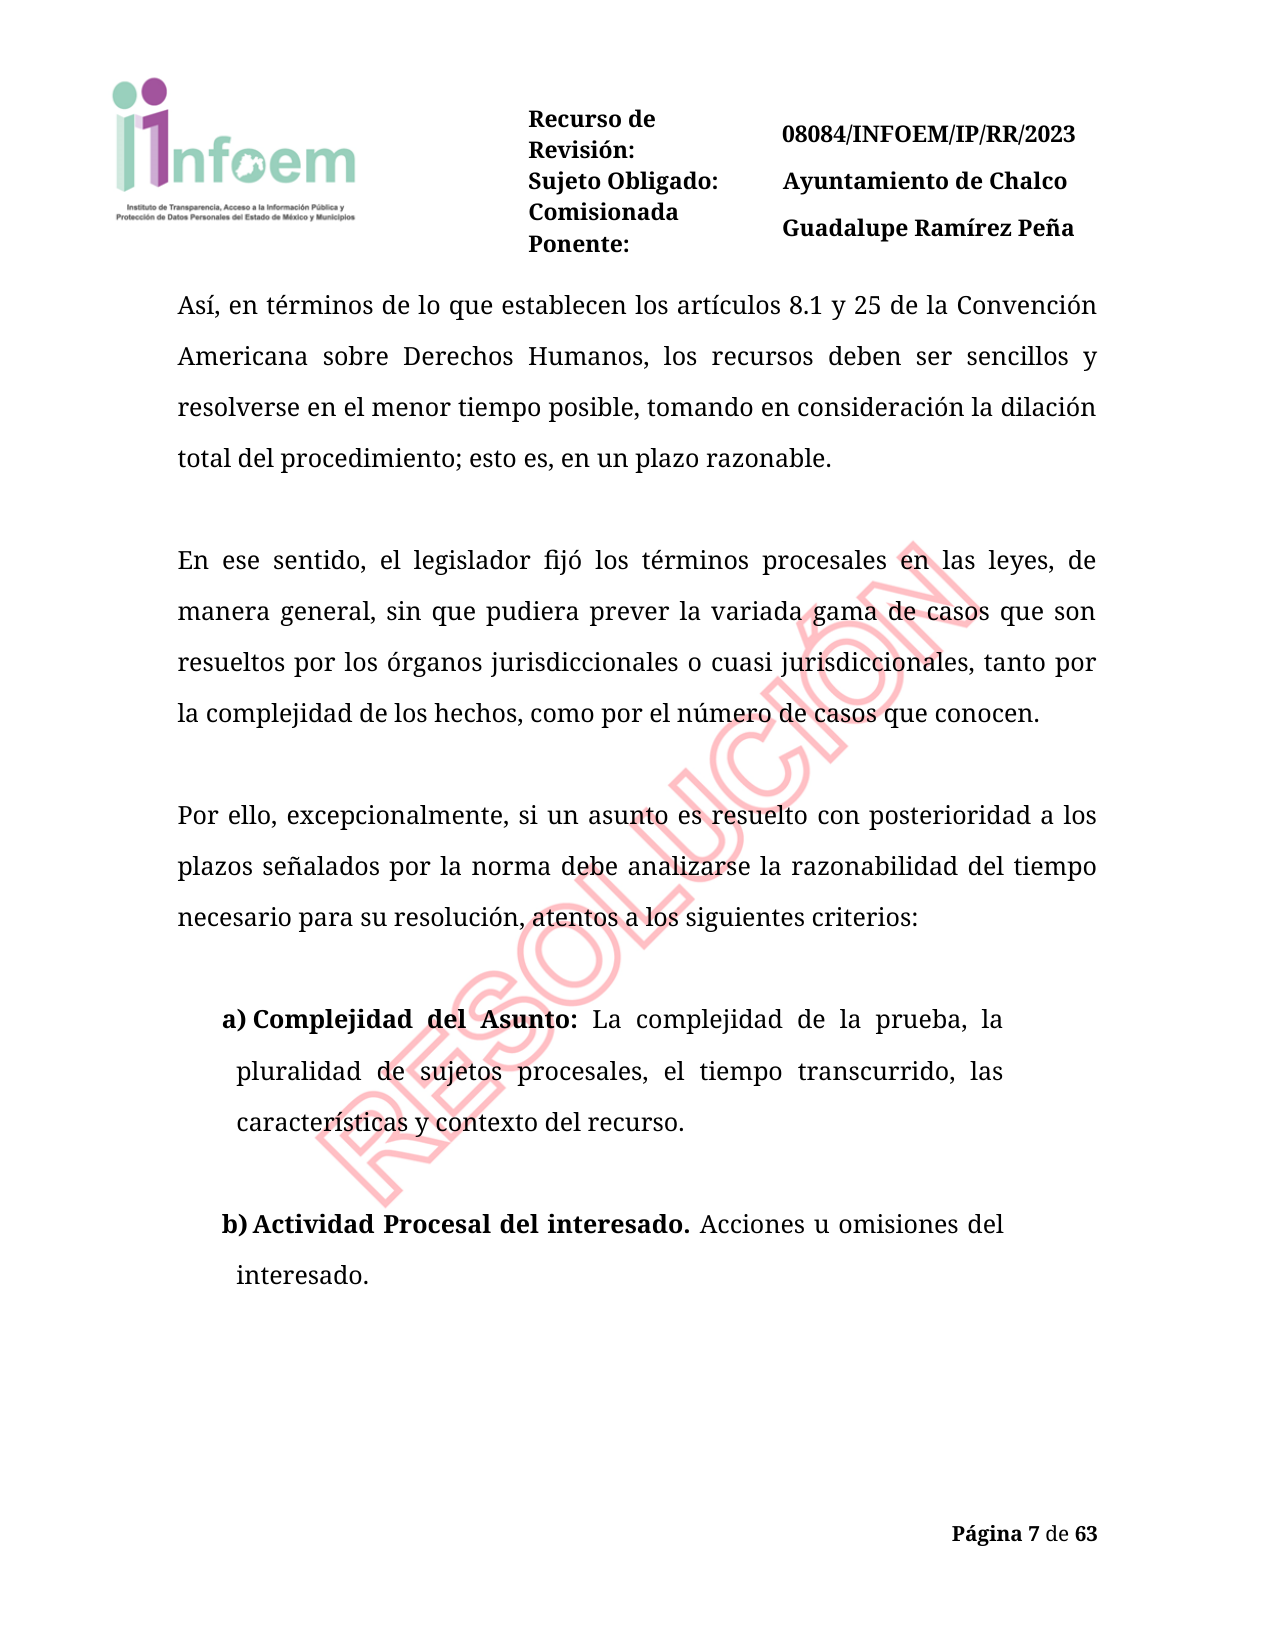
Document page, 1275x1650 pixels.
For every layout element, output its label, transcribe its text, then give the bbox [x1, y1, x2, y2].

picture [0, 17, 1274, 1650]
list Actividad Procesal del interesado. Acciones u omisiones del interesado. [222, 1206, 1004, 1291]
list Complejidad del Asunto: La complejidad de la prueba, la pluralidad de sujetos procesales, el tiempo transcurrido, las características y contexto del recurso. [222, 1002, 1004, 1138]
text Por ello, excepcionalmente, si un asunto es resuelto con posterioridad a los plazos señalados por la norma debe analizarse la razonabilidad del tiempo necesario para su resolución, atentos a los siguientes criterios: [177, 798, 1098, 934]
text Así, en términos de lo que establecen los artículos 8.1 y 25 de la Convención Americana sobre Derechos Humanos, los recursos deben ser sencillos y resolverse en el menor tiempo posible, tomando en consideración la dilación total del procedimiento; esto es, en un plazo razonable. [177, 288, 1098, 475]
text En ese sentido, el legislador fijó los términos procesales en las leyes, de manera general, sin que pudiera prever la variada gama de casos que son resueltos por los órganos jurisdiccionales o cuasi jurisdiccionales, tanto por la complejidad de los hechos, como por el número de casos que conocen. [177, 543, 1098, 730]
